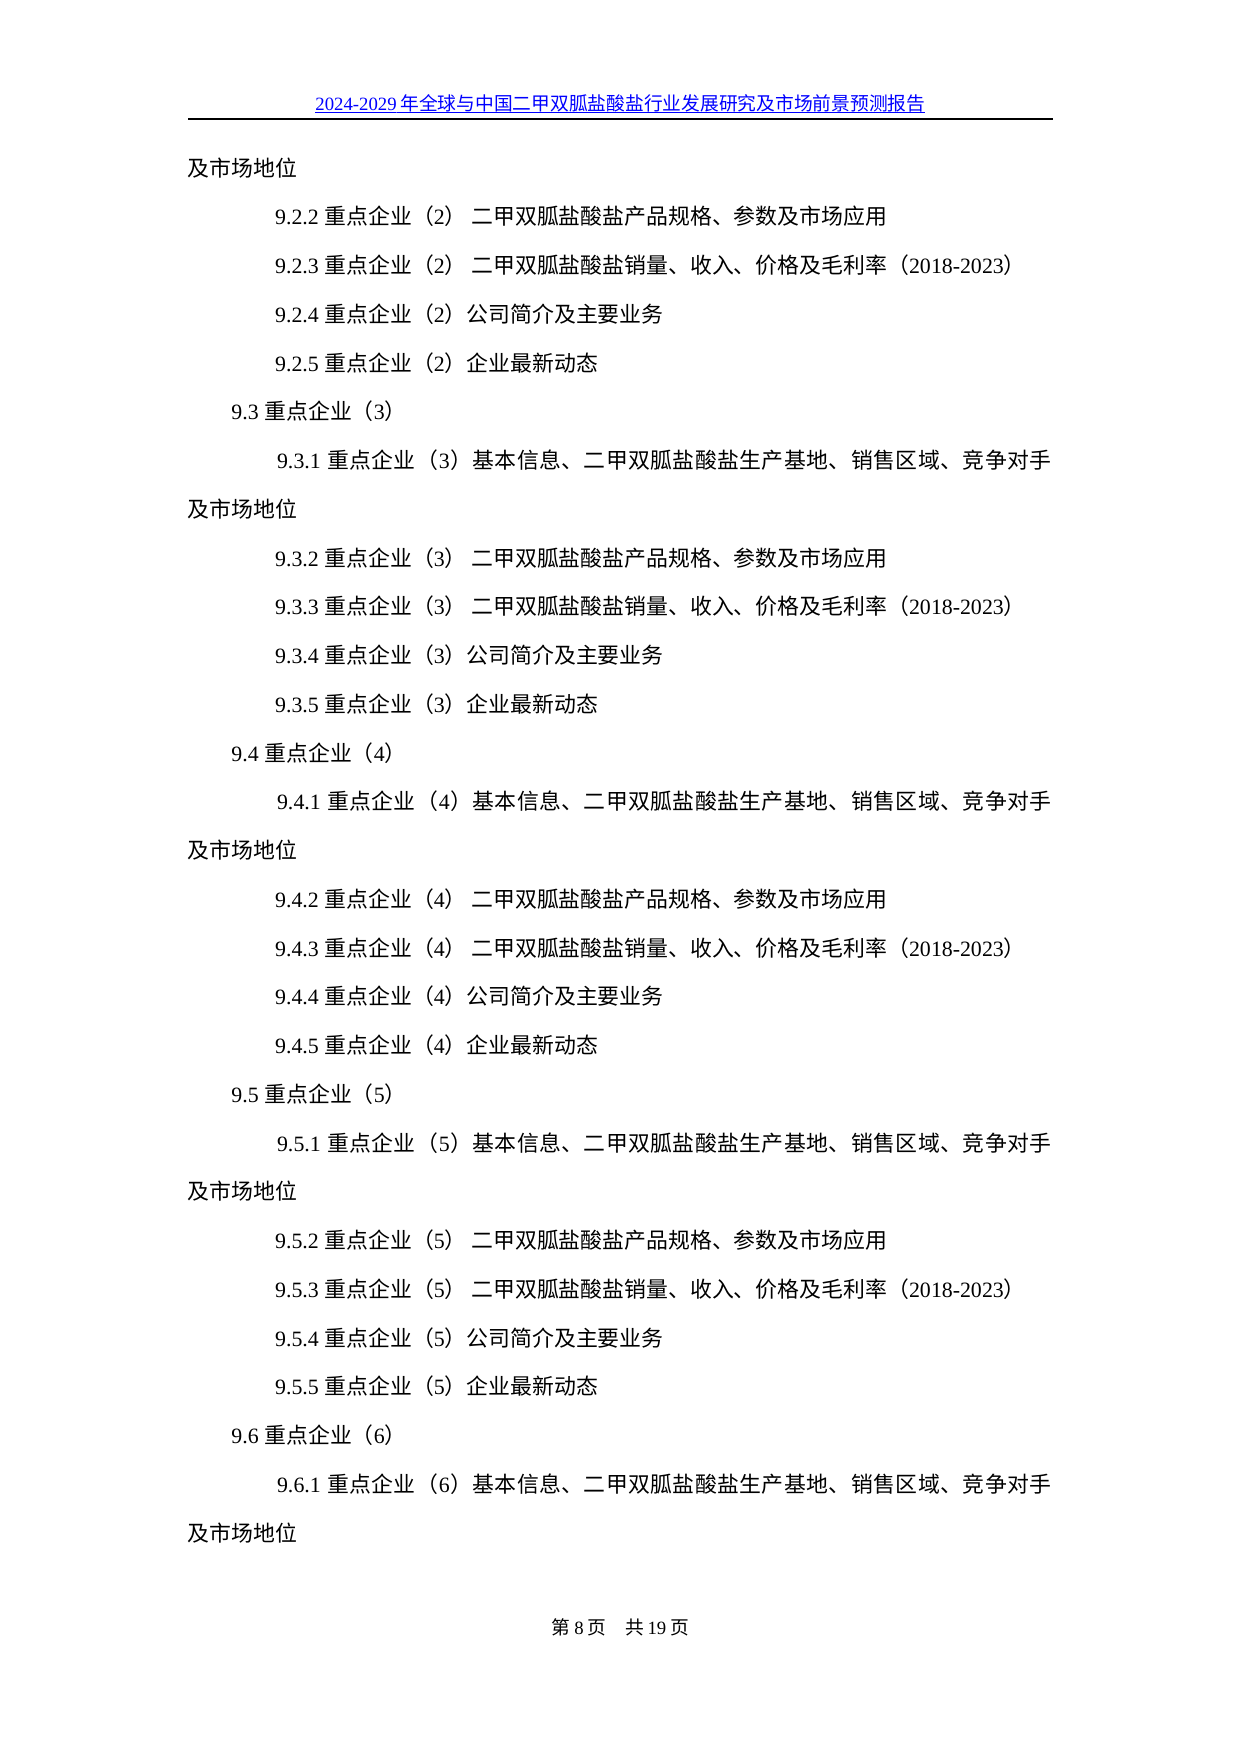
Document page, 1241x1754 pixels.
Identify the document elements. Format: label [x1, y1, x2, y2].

text [187, 150, 1053, 1548]
